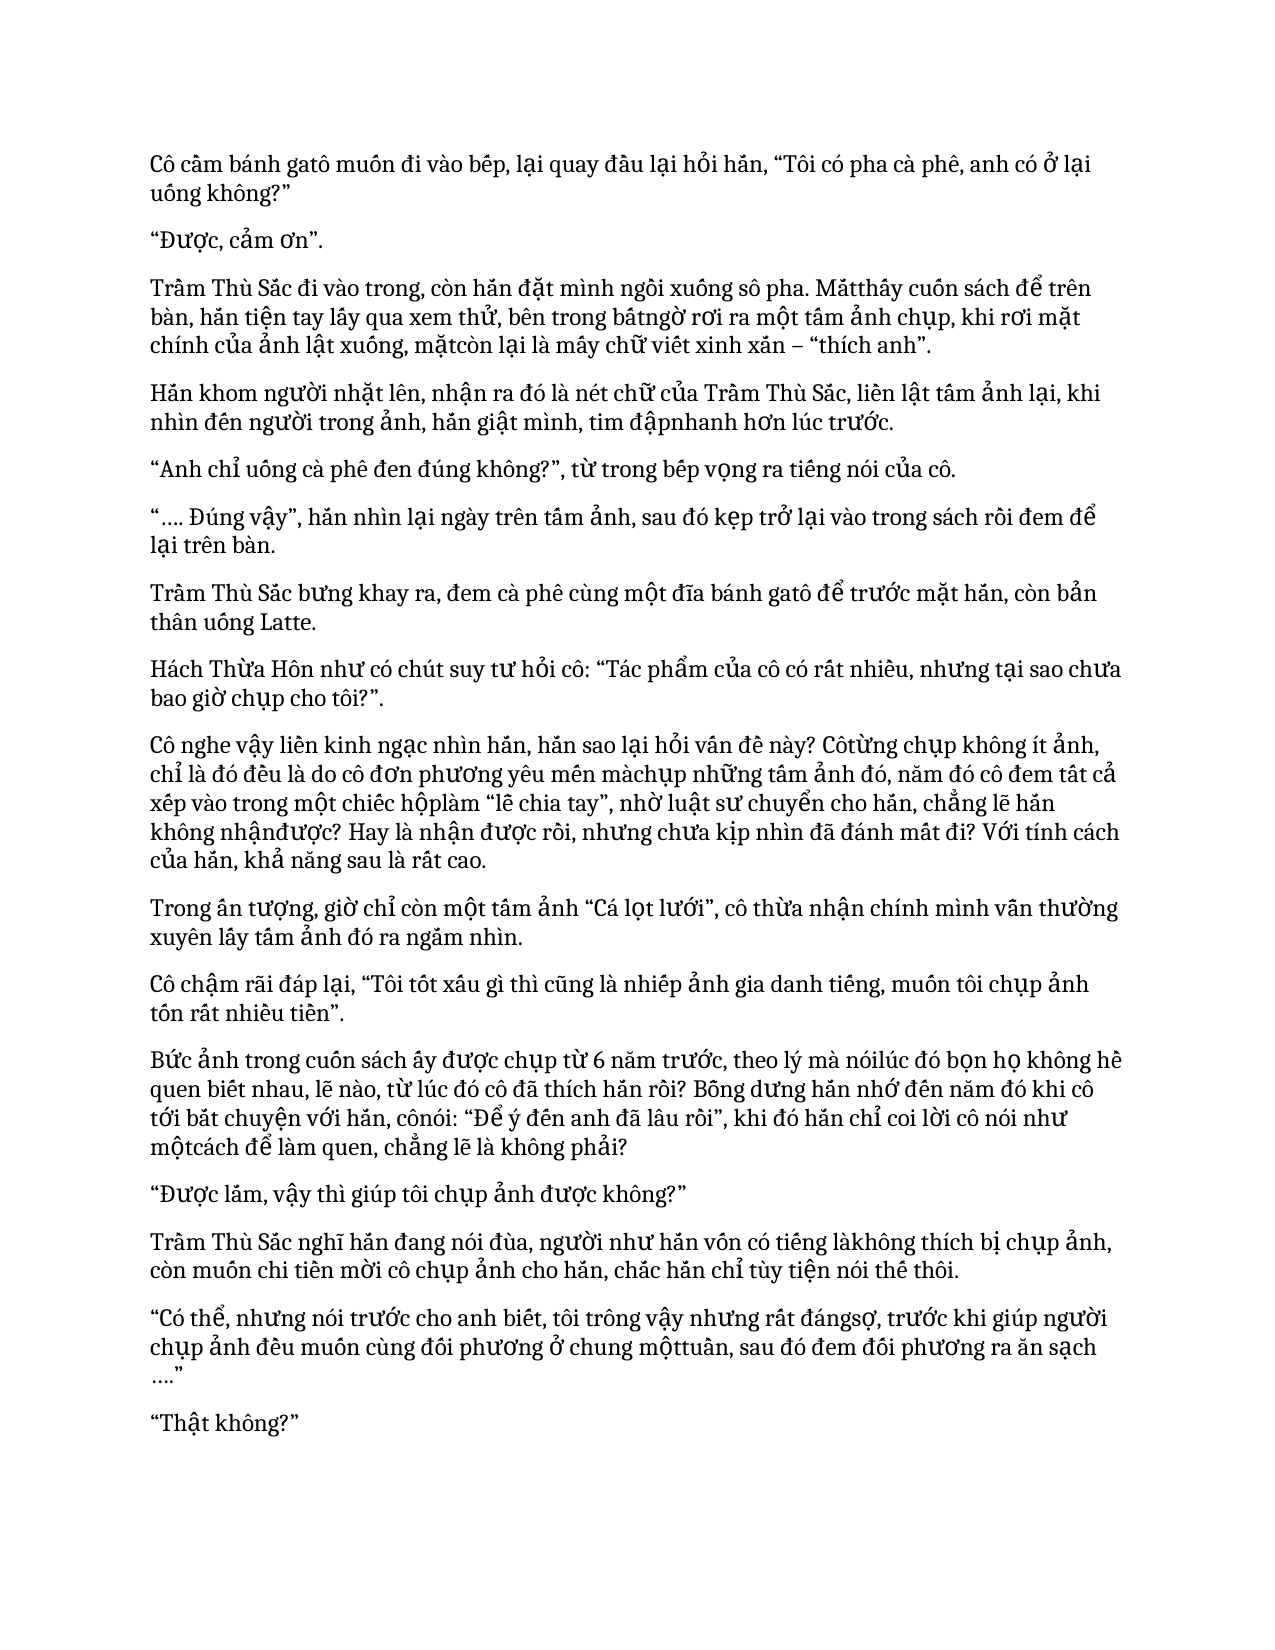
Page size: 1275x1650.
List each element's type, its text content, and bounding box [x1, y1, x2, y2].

text Cô chậm rãi đáp lại, “Tôi tốt xấu gì thì cũng là nhiếp ảnh gia danh tiếng, muốn tôi chụp ảnh tốn rất nhiều tiền”. [150, 970, 1125, 1027]
text Hắn khom người nhặt lên, nhận ra đó là nét chữ của Trầm Thù Sắc, liền lật tấm ảnh lại, khi nhìn đến người trong ảnh, hắn giật mình, tim đậpnhanh hơn lúc trước. [150, 379, 1125, 436]
text Hách Thừa Hôn như có chút suy tư hỏi cô: “Tác phẩm của cô có rất nhiều, nhưng tại sao chưa bao giờ chụp cho tôi?”. [150, 655, 1125, 712]
text “Được lắm, vậy thì giúp tôi chụp ảnh được không?” [150, 1180, 1125, 1209]
text “Được, cảm ơn”. [150, 226, 1125, 255]
text Trầm Thù Sắc bưng khay ra, đem cà phê cùng một đĩa bánh gatô để trước mặt hắn, còn bản thân uống Latte. [150, 579, 1125, 636]
text “Anh chỉ uống cà phê đen đúng không?”, từ trong bếp vọng ra tiếng nói của cô. [150, 455, 1125, 484]
text Cô cầm bánh gatô muốn đi vào bếp, lại quay đầu lại hỏi hắn, “Tôi có pha cà phê, anh có ở lại uống không?” [150, 150, 1125, 207]
text Trầm Thù Sắc đi vào trong, còn hắn đặt mình ngồi xuống sô pha. Mắtthấy cuốn sách để trên bàn, hắn tiện tay lấy qua xem thử, bên trong bấtngờ rơi ra một tấm ảnh chụp, khi rơi mặt chính của ảnh lật xuống, mặtcòn lại là mấy chữ viết xinh xắn – “thích anh”. [150, 274, 1125, 360]
text Trong ấn tượng, giờ chỉ còn một tấm ảnh “Cá lọt lưới”, cô thừa nhận chính mình vẫn thường xuyên lấy tấm ảnh đó ra ngắm nhìn. [150, 894, 1125, 951]
text “Có thể, nhưng nói trước cho anh biết, tôi trông vậy nhưng rất đángsợ, trước khi giúp người chụp ảnh đều muốn cùng đối phương ở chung mộttuần, sau đó đem đối phương ra ăn sạch ….” [150, 1304, 1125, 1390]
text Cô nghe vậy liền kinh ngạc nhìn hắn, hắn sao lại hỏi vấn đề này? Côtừng chụp không ít ảnh, chỉ là đó đều là do cô đơn phương yêu mến màchụp những tấm ảnh đó, năm đó cô đem tất cả xếp vào trong một chiếc hộplàm “lễ chia tay”, nhờ luật sư chuyển cho hắn, chẳng lẽ hắn không nhậnđược? Hay là nhận được rồi, nhưng chưa kịp nhìn đã đánh mất đi? Với tính cách của hắn, khả năng sau là rất cao. [150, 731, 1125, 875]
text Trầm Thù Sắc nghĩ hắn đang nói đùa, người như hắn vốn có tiếng làkhông thích bị chụp ảnh, còn muốn chi tiền mời cô chụp ảnh cho hắn, chắc hắn chỉ tùy tiện nói thế thôi. [150, 1227, 1125, 1285]
text “…. Đúng vậy”, hắn nhìn lại ngày trên tấm ảnh, sau đó kẹp trở lại vào trong sách rồi đem để lại trên bàn. [150, 502, 1125, 560]
text Bức ảnh trong cuốn sách ấy được chụp từ 6 năm trước, theo lý mà nóilúc đó bọn họ không hề quen biết nhau, lẽ nào, từ lúc đó cô đã thích hắn rồi? Bỗng dưng hắn nhớ đến năm đó khi cô tới bắt chuyện với hắn, cônói: “Để ý đến anh đã lâu rồi”, khi đó hắn chỉ coi lời cô nói như mộtcách để làm quen, chẳng lẽ là không phải? [150, 1046, 1125, 1161]
text “Thật không?” [150, 1409, 1125, 1437]
